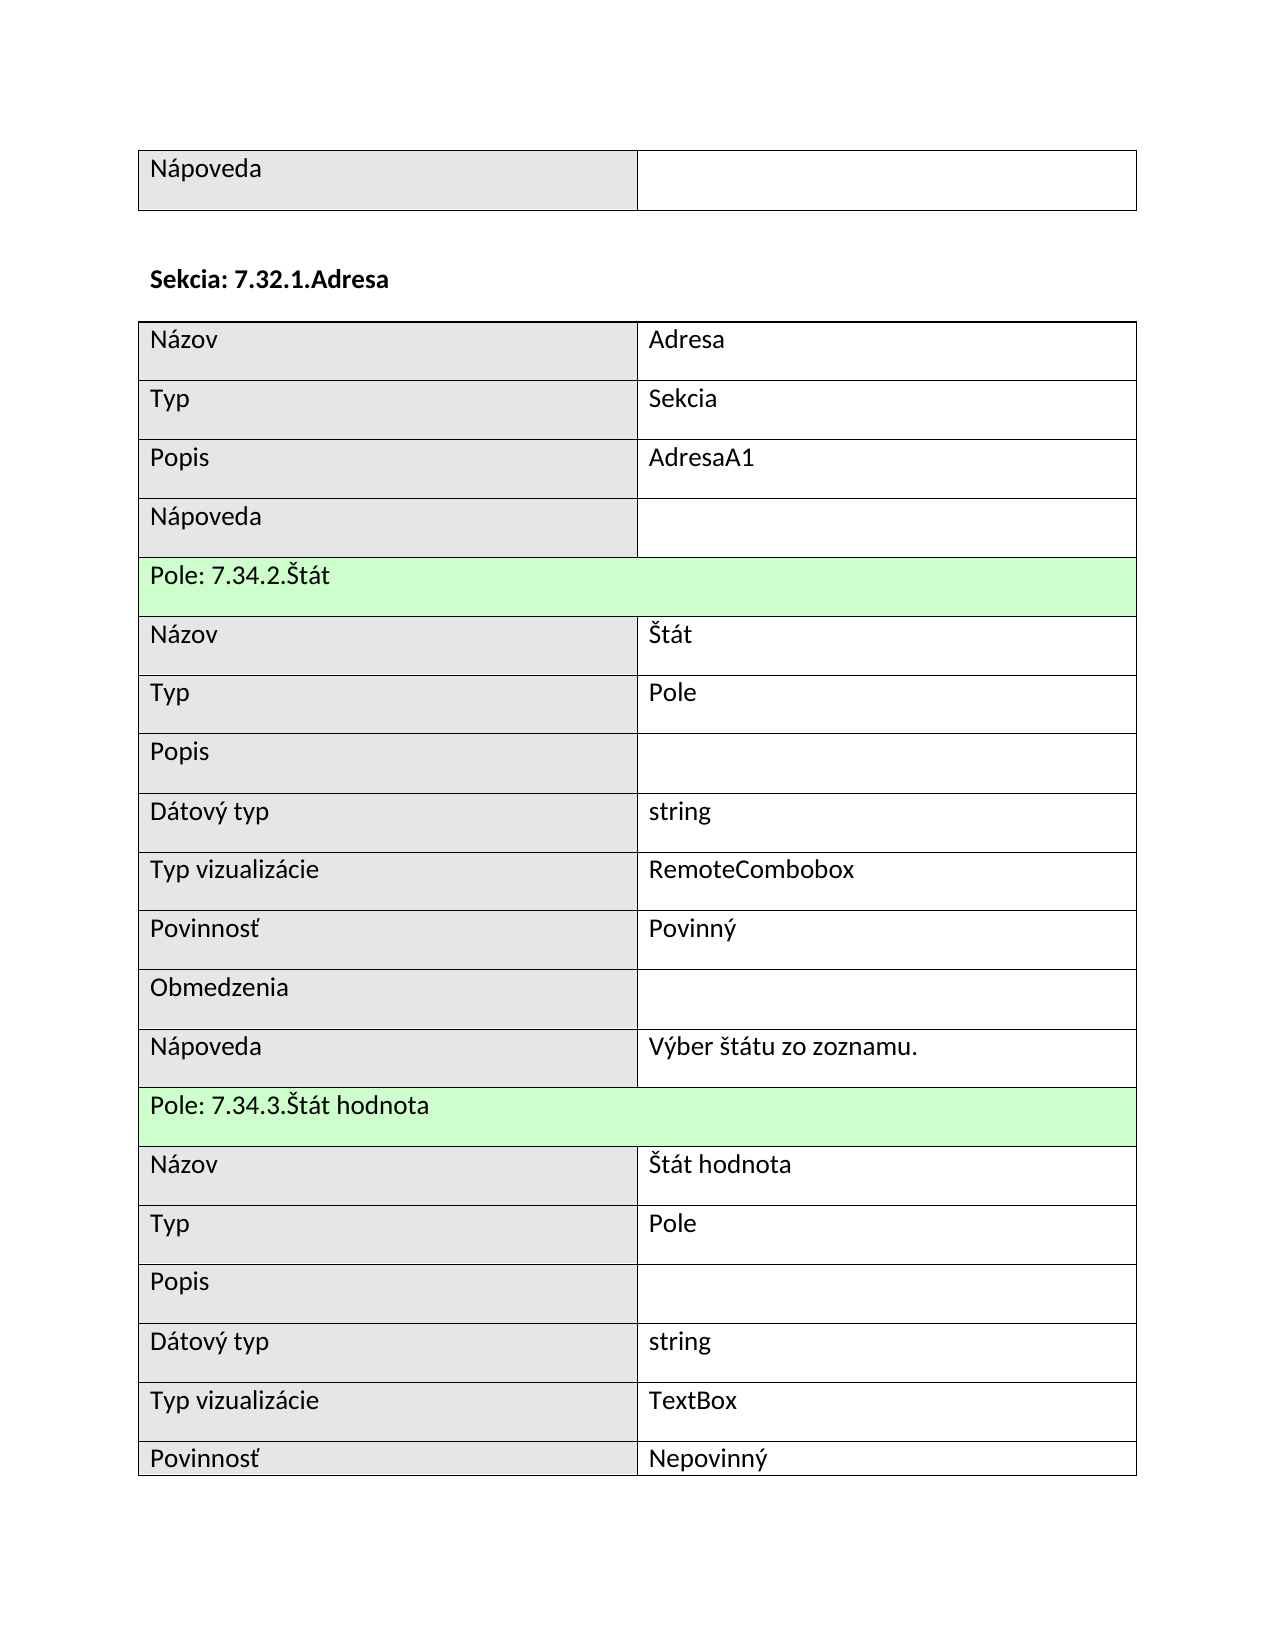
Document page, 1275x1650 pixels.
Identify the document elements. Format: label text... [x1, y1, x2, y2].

table_cell Popis [139, 734, 637, 793]
table_cell [638, 970, 1136, 1028]
table_cell Štát hodnota [638, 1147, 1136, 1205]
table_cell Typ vizualizácie [139, 1383, 637, 1441]
table_cell RemoteCombobox [638, 853, 1136, 910]
table_cell Štát [638, 617, 1136, 674]
table_cell Nápoveda [139, 499, 637, 557]
table_cell TextBox [638, 1383, 1136, 1441]
table_cell Dátový typ [139, 794, 637, 852]
table_cell Pole [638, 1206, 1136, 1263]
table_cell Pole: 7.34.2.Štát [139, 558, 1136, 616]
table_cell Nápoveda [139, 1030, 637, 1087]
table_cell Sekcia [638, 381, 1136, 439]
table_cell Pole: 7.34.3.Štát hodnota [139, 1088, 1136, 1146]
table_cell Nepovinný [638, 1442, 1136, 1474]
table_cell AdresaA1 [638, 440, 1136, 498]
table_cell string [638, 1324, 1136, 1382]
table_cell [638, 151, 1136, 209]
table_cell Názov [139, 617, 637, 674]
table_cell [638, 1265, 1136, 1323]
table_cell Pole [638, 676, 1136, 733]
table_cell Typ [139, 676, 637, 733]
table_cell Názov [139, 1147, 637, 1205]
table_cell Výber štátu zo zoznamu. [638, 1030, 1136, 1087]
table_cell Dátový typ [139, 1324, 637, 1382]
table_cell Povinnosť [139, 911, 637, 969]
table_header Adresa [638, 323, 1136, 380]
table_cell Povinný [638, 911, 1136, 969]
table_cell Popis [139, 1265, 637, 1323]
table_cell Typ [139, 381, 637, 439]
table_cell string [638, 794, 1136, 852]
table_cell Povinnosť [139, 1442, 637, 1474]
table_cell Obmedzenia [139, 970, 637, 1028]
table_cell Typ [139, 1206, 637, 1263]
table_header Názov [139, 323, 637, 380]
table_cell [638, 499, 1136, 557]
table_cell Typ vizualizácie [139, 853, 637, 910]
text Sekcia: 7.32.1.Adresa [150, 263, 1125, 296]
table_cell [638, 734, 1136, 793]
table_cell Popis [139, 440, 637, 498]
table_cell Nápoveda [139, 151, 637, 209]
